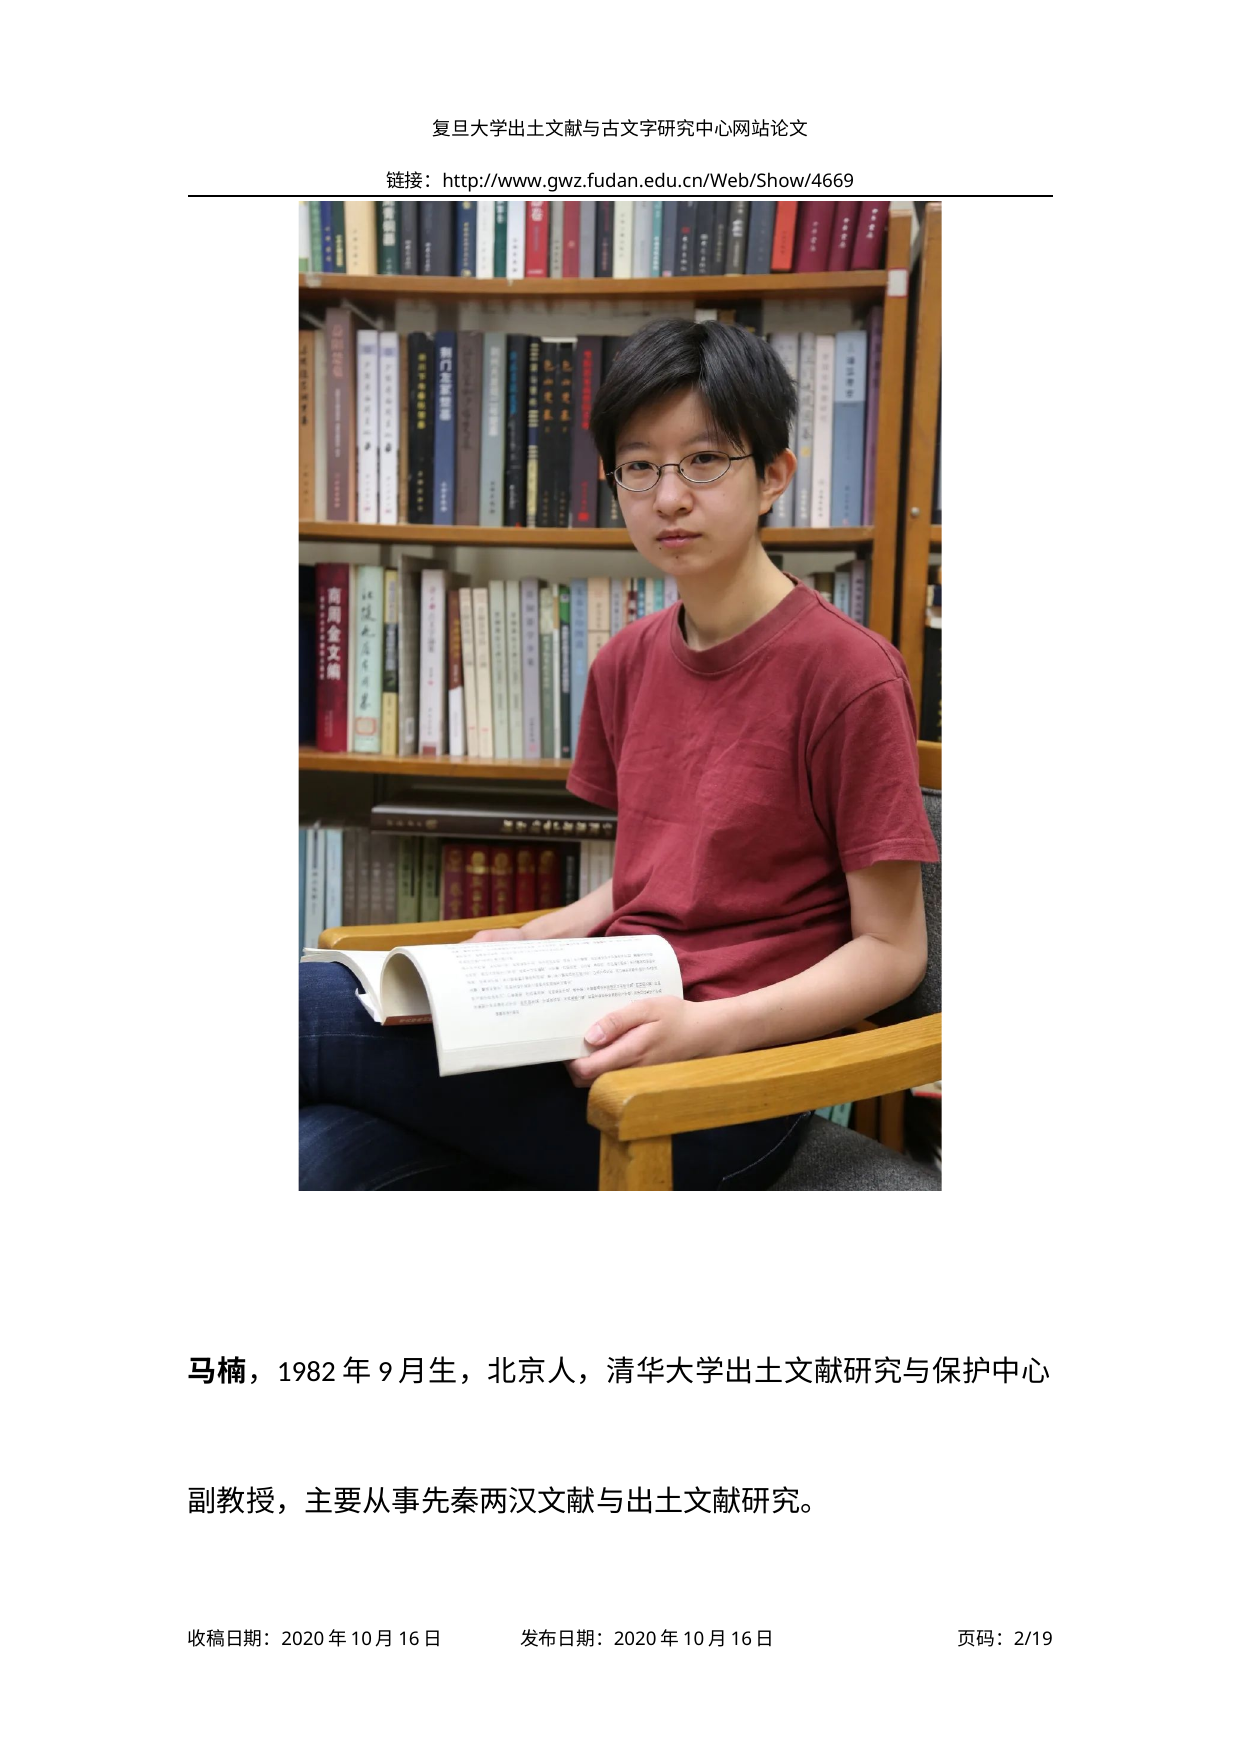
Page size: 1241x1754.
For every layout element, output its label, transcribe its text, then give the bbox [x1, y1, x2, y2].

picture [298, 201, 942, 1191]
text 马楠，1982年9月生，北京人，清华大学出土文献研究与保护中心副教授，主要从事先秦两汉文献与出土文献研究。 [187, 1336, 1053, 1531]
